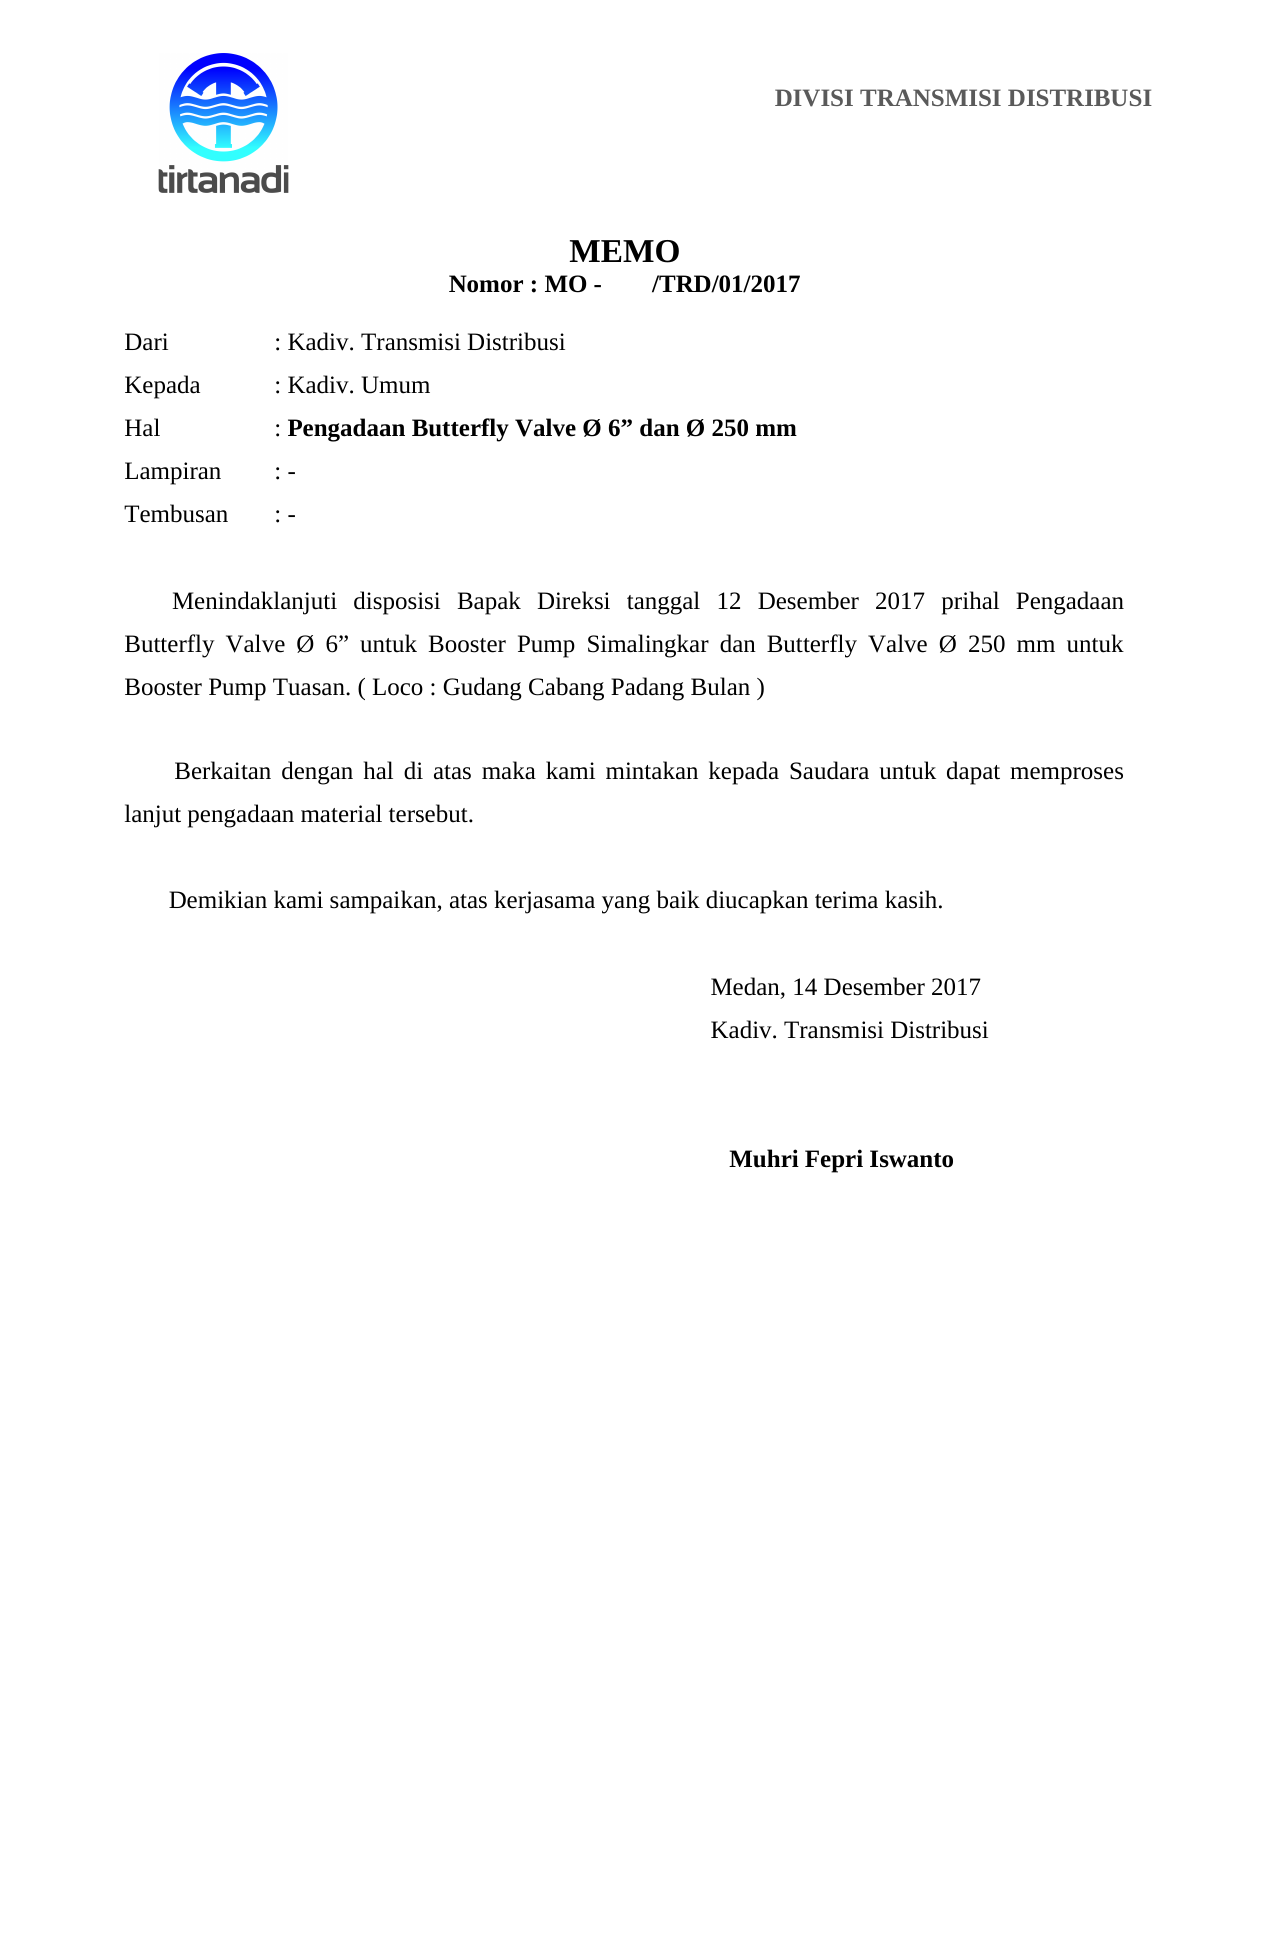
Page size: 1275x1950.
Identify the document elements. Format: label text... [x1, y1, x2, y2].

text Hal : Pengadaan Butterfly Valve Ø 6” dan Ø 250 mm [124, 413, 1125, 442]
text Dari : Kadiv. Transmisi Distribusi [124, 327, 1125, 356]
text Menindaklanjuti disposisi Bapak Direksi tanggal 12 Desember 2017 prihal Pengadaan Butterfly Valve Ø 6” untuk Booster Pump Simalingkar dan Butterfly Valve Ø 250 mm untuk Booster Pump Tuasan. ( Loco : Gudang Cabang Padang Bulan ) [124, 586, 1125, 701]
text Muhri Fepri Iswanto [635, 1144, 1125, 1173]
text Lampiran : - [124, 456, 1125, 485]
text Tembusan : - [124, 499, 1125, 528]
text MEMO [124, 231, 1125, 269]
text Nomor : MO - /TRD/01/2017 [124, 269, 1125, 298]
text Berkaitan dengan hal di atas maka kami mintakan kepada Saudara untuk dapat memproses lanjut pengadaan material tersebut. [124, 756, 1125, 828]
text Kepada : Kadiv. Umum [124, 370, 1125, 399]
text Demikian kami sampaikan, atas kerjasama yang baik diucapkan terima kasih. [124, 885, 1125, 914]
text Medan, 14 Desember 2017 [635, 972, 1125, 1000]
picture [158, 53, 289, 193]
text Kadiv. Transmisi Distribusi [635, 1015, 1125, 1043]
